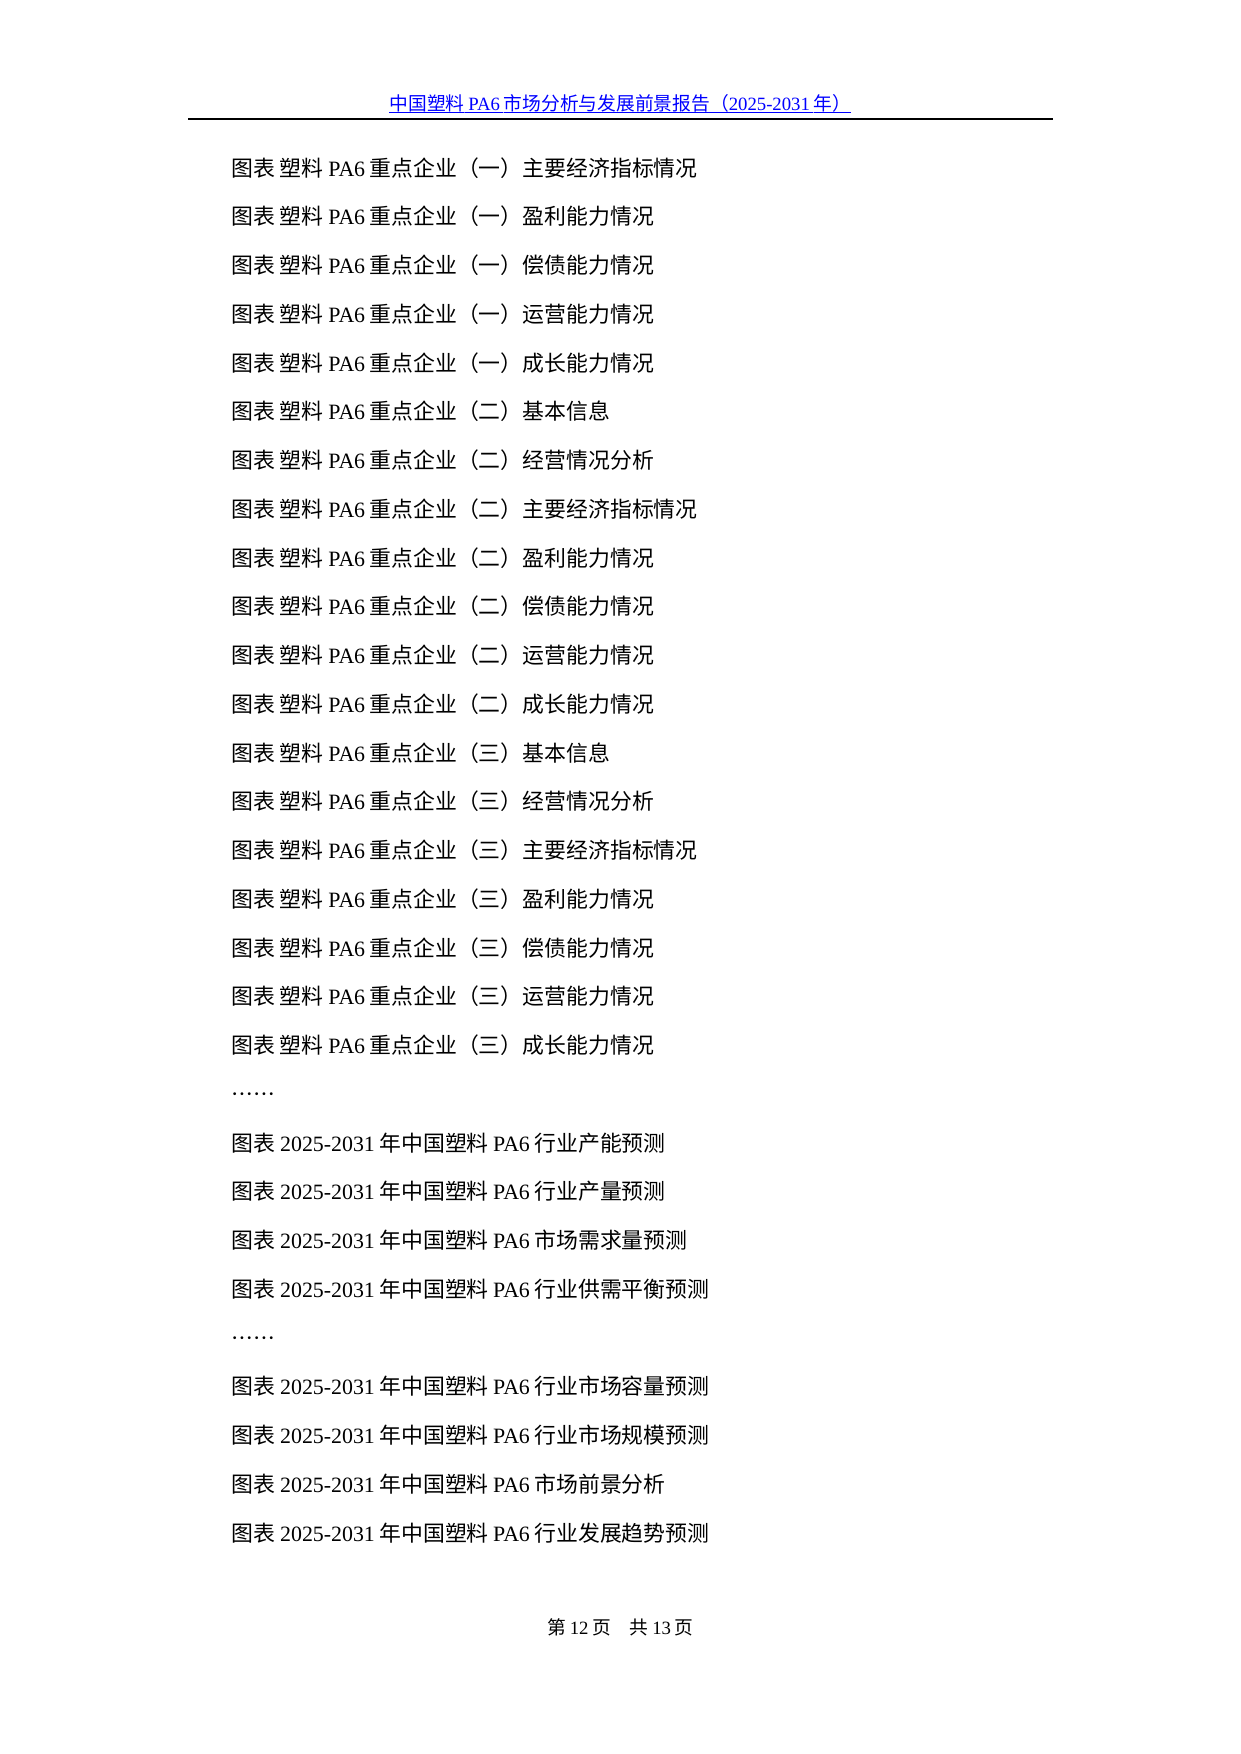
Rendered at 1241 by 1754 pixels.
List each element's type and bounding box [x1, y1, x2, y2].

text [187, 150, 1053, 1548]
